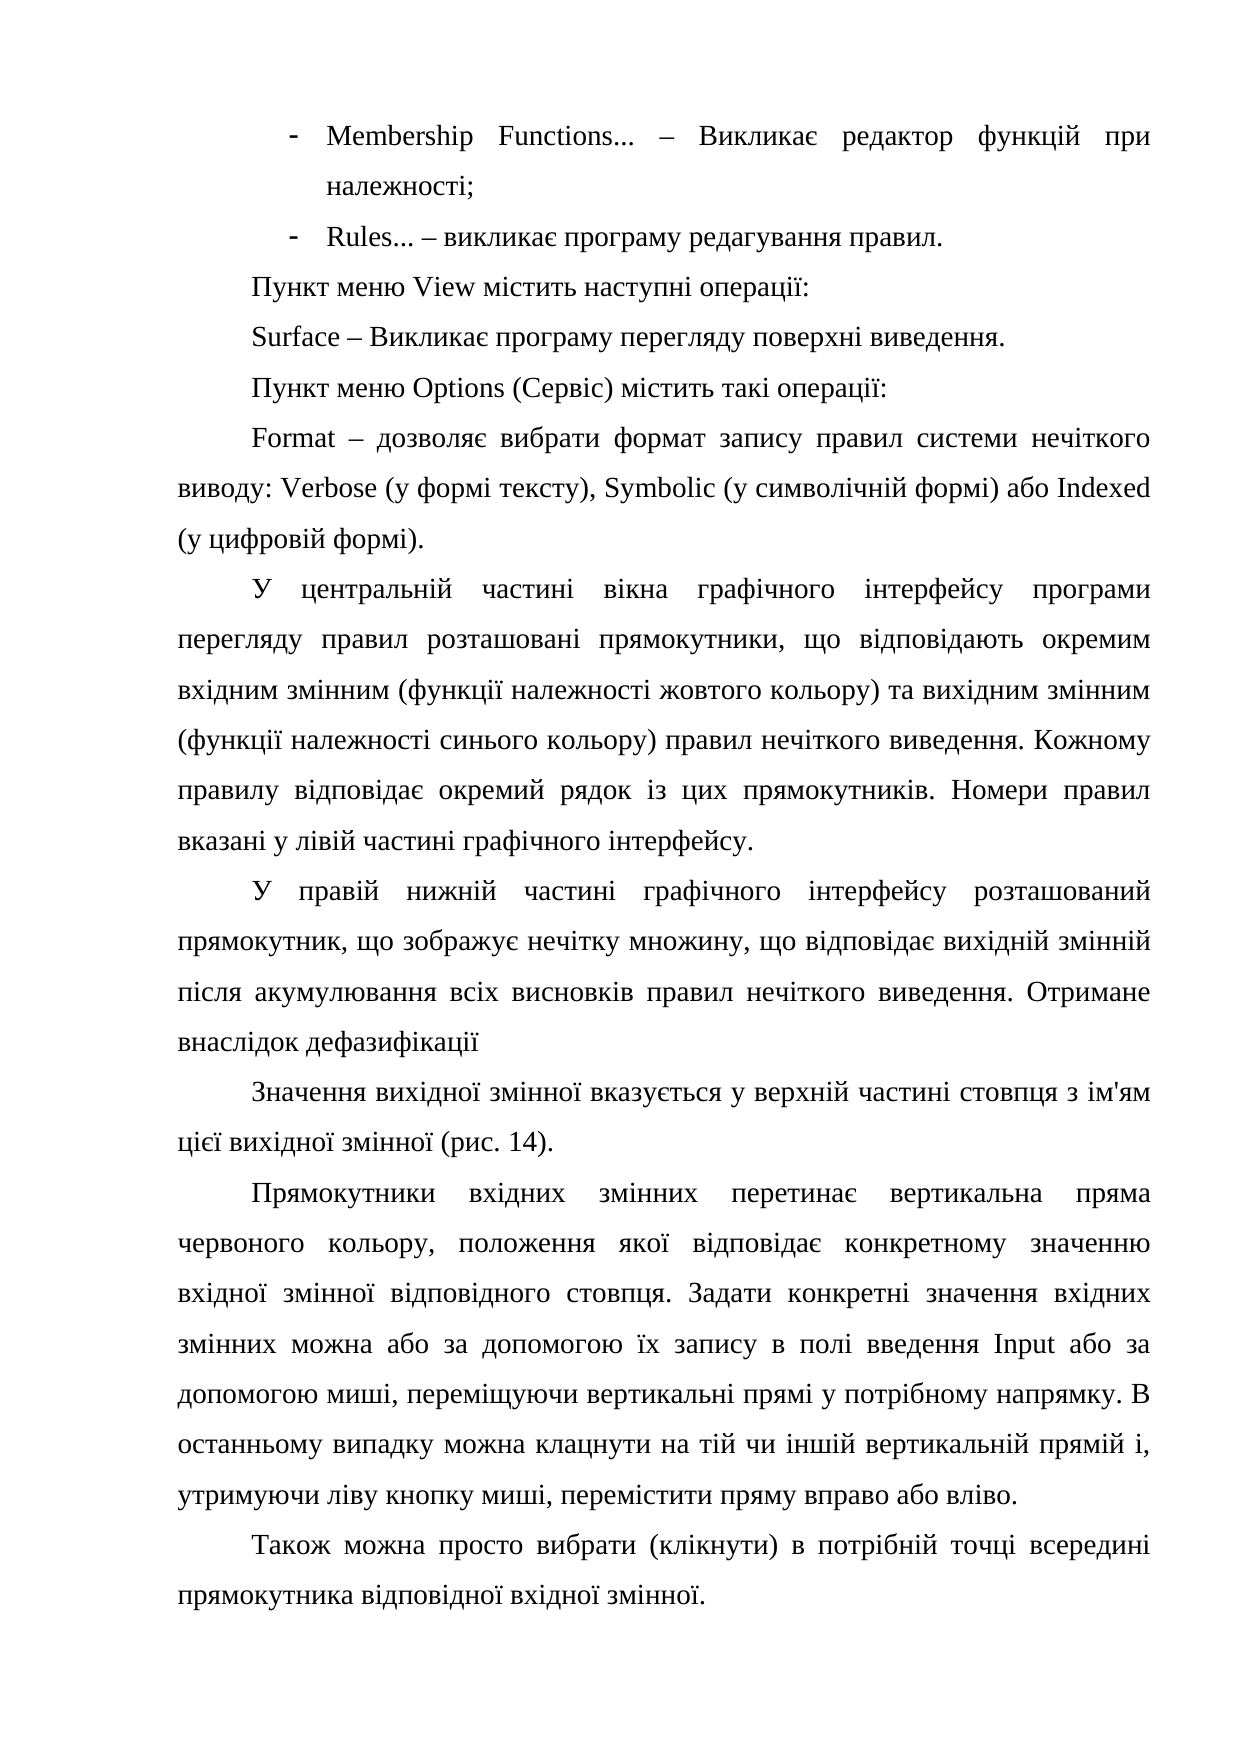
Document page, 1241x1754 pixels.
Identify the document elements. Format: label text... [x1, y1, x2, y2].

text Surface – Викликає програму перегляду поверхні виведення. [177, 319, 1152, 353]
text Пункт меню Options (Сервіс) містить такі операції: [177, 370, 1152, 403]
list Rules... – викликає програму редагування правил. [288, 219, 1152, 252]
list Membership Functions... – Викликає редактор функцій при належності; [288, 118, 1152, 202]
text Значення вихідної змінної вказується у верхній частині стовпця з ім'ям цієї вихідної змінної (рис. 14). [177, 1074, 1152, 1158]
text Пункт меню View містить наступні операції: [177, 269, 1152, 303]
text Прямокутники вхідних змінних перетинає вертикальна пряма червоного кольору, положення якої відповідає конкретному значенню вхідної змінної відповідного стовпця. Задати конкретні значення вхідних змінних можна або за допомогою їх запису в полі введення Input або за допомогою миші, переміщуючи вертикальні прямі у потрібному напрямку. В останньому випадку можна клацнути на тій чи іншій вертикальній прямій і, утримуючи ліву кнопку миші, перемістити пряму вправо або вліво. [177, 1175, 1152, 1510]
text Також можна просто вибрати (клікнути) в потрібній точці всередині прямокутника відповідної вхідної змінної. [177, 1527, 1152, 1611]
text У правій нижній частині графічного інтерфейсу розташований прямокутник, що зображує нечітку множину, що відповідає вихідній змінній після акумулювання всіх висновків правил нечіткого виведення. Отримане внаслідок дефазифікації [177, 873, 1152, 1057]
text Format – дозволяє вибрати формат запису правил системи нечіткого виводу: Verbose (у формі тексту), Symbolic (у символічній формі) або Indexed (у цифровій формі). [177, 420, 1152, 554]
text У центральній частині вікна графічного інтерфейсу програми перегляду правил розташовані прямокутники, що відповідають окремим вхідним змінним (функції належності жовтого кольору) та вихідним змінним (функції належності синього кольору) правил нечіткого виведення. Кожному правилу відповідає окремий рядок із цих прямокутників. Номери правил вказані у лівій частині графічного інтерфейсу. [177, 571, 1152, 856]
